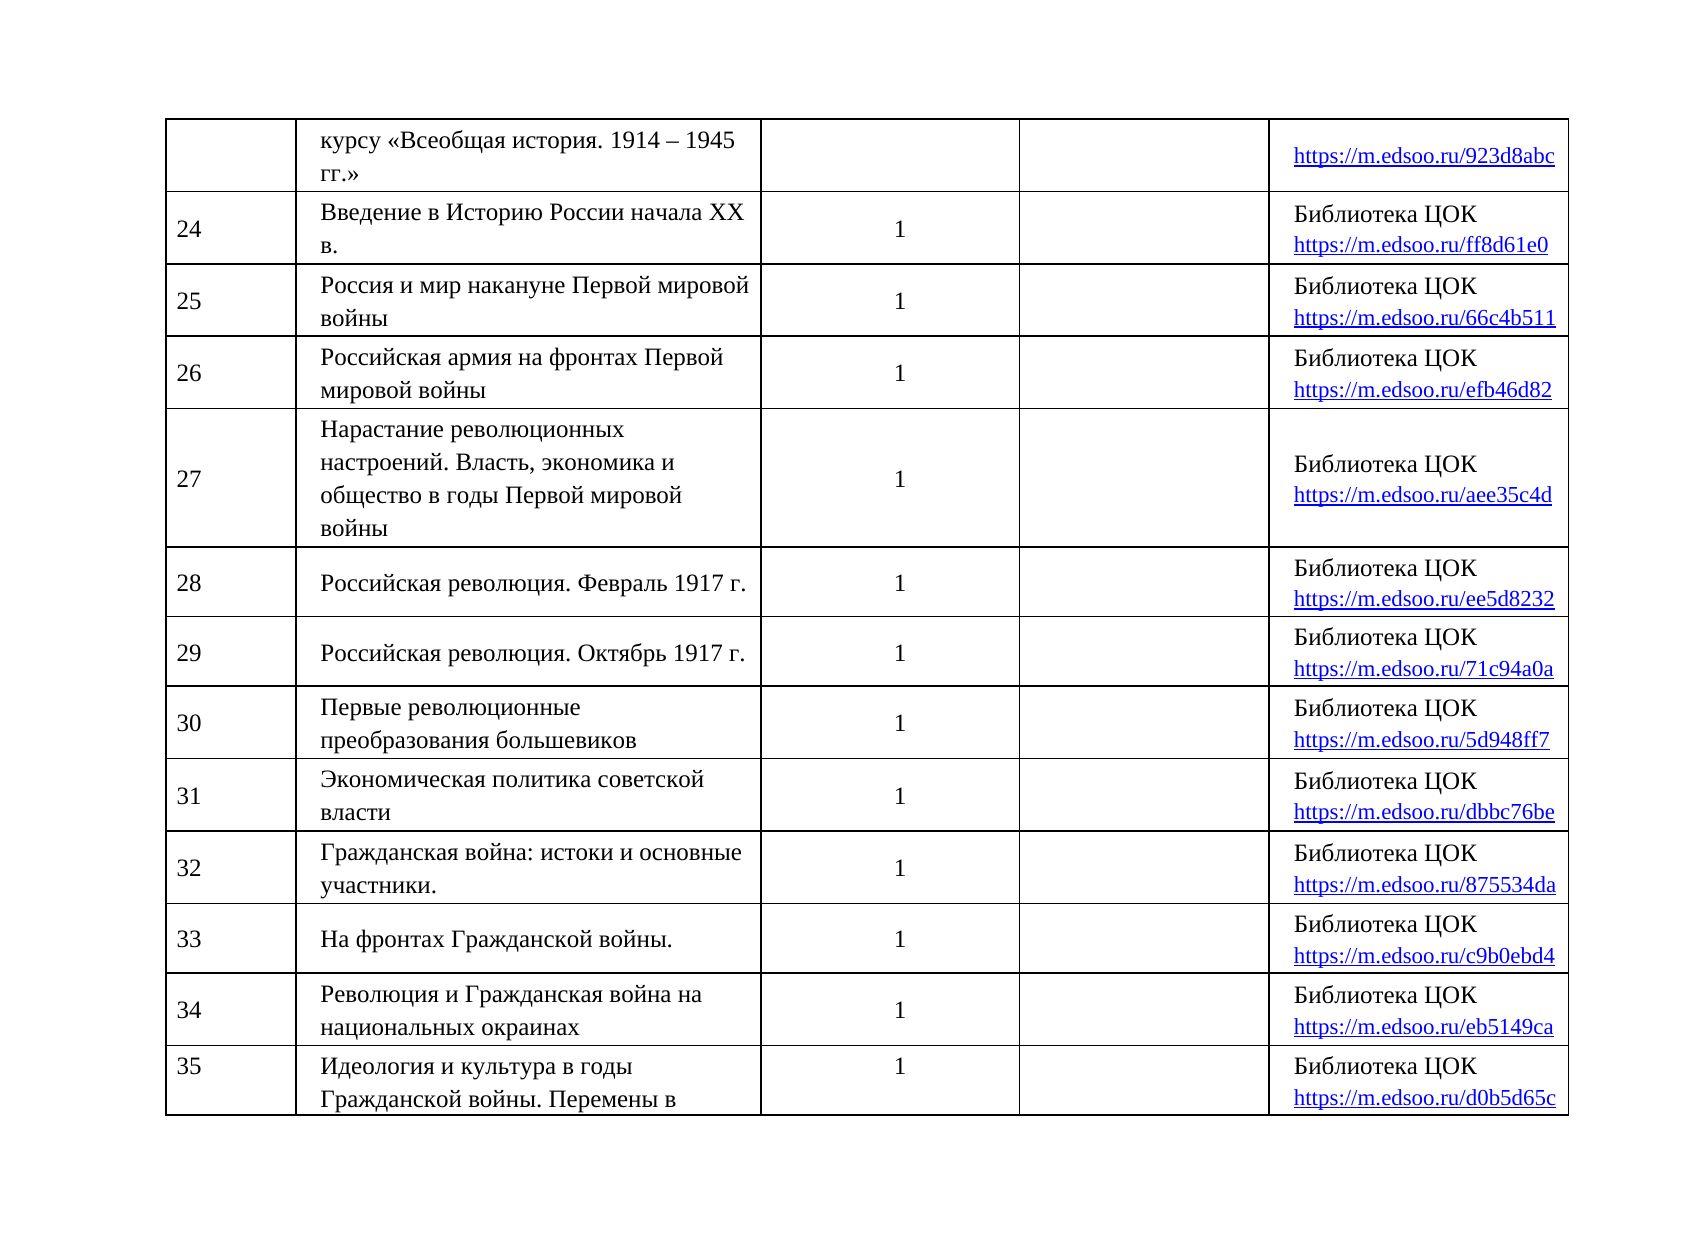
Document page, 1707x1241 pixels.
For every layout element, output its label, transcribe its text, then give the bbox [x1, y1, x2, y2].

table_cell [1270, 1046, 1568, 1114]
table_cell [1020, 832, 1268, 902]
table_cell [1020, 687, 1268, 758]
table_cell 30 [167, 687, 295, 758]
table_cell Библиотека ЦОК https://m.edsoo.ru/efb46d82 [1270, 337, 1568, 408]
table_cell [1020, 548, 1268, 616]
table_cell 31 [167, 759, 295, 830]
table_cell Библиотека ЦОК https://m.edsoo.ru/ff8d61e0 [1270, 192, 1568, 263]
table_cell 1 [762, 617, 1019, 685]
table_cell Библиотека ЦОК https://m.edsoo.ru/5d948ff7 [1270, 687, 1568, 758]
table_cell 34 [167, 974, 295, 1044]
table_cell 33 [167, 904, 295, 972]
table_cell [1020, 617, 1268, 685]
table_cell 25 [167, 265, 295, 335]
table_cell 1 [762, 192, 1019, 263]
table_cell [1020, 974, 1268, 1044]
table_cell 1 [762, 337, 1019, 408]
table_cell 1 [762, 1046, 1019, 1114]
table_cell Российская революция. Февраль 1917 г. [297, 548, 760, 616]
table_cell 32 [167, 832, 295, 902]
table_cell 1 [1020, 120, 1268, 191]
table_cell [1020, 409, 1268, 546]
table_cell Российская революция. Октябрь 1917 г. [297, 617, 760, 685]
table_cell Первые революционные преобразования большевиков [297, 687, 760, 758]
table_cell Библиотека ЦОК https://m.edsoo.ru/ee5d8232 [1270, 548, 1568, 616]
table_cell 1 [762, 687, 1019, 758]
table_cell Библиотека ЦОК https://m.edsoo.ru/eb5149ca [1270, 974, 1568, 1044]
table_cell 28 [167, 548, 295, 616]
table_cell Введение в Историю России начала ХХ в. [297, 192, 760, 263]
table_cell [1020, 759, 1268, 830]
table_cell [1270, 120, 1568, 191]
table_cell Библиотека ЦОК https://m.edsoo.ru/875534da [1270, 832, 1568, 902]
table_cell 23 [167, 120, 295, 191]
table_cell 27 [167, 409, 295, 546]
table_cell 1 [762, 548, 1019, 616]
table_cell Библиотека ЦОК https://m.edsoo.ru/dbbc76be [1270, 759, 1568, 830]
table_cell 1 [762, 265, 1019, 335]
table_cell 1 [762, 832, 1019, 902]
table_cell [1020, 904, 1268, 972]
table_cell Библиотека ЦОК https://m.edsoo.ru/c9b0ebd4 [1270, 904, 1568, 972]
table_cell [297, 1046, 760, 1114]
table_cell Гражданская война: истоки и основные участники. [297, 832, 760, 902]
table_cell Нарастание революционных настроений. Власть, экономика и общество в годы Первой мировой войны [297, 409, 760, 546]
table_cell 1 [762, 409, 1019, 546]
table_cell 1 [762, 759, 1019, 830]
table_cell Российская армия на фронтах Первой мировой войны [297, 337, 760, 408]
table_cell На фронтах Гражданской войны. [297, 904, 760, 972]
table_cell [1020, 337, 1268, 408]
table_cell Библиотека ЦОК https://m.edsoo.ru/66c4b511 [1270, 265, 1568, 335]
table_cell Библиотека ЦОК https://m.edsoo.ru/71c94a0a [1270, 617, 1568, 685]
table_cell [1020, 192, 1268, 263]
table_cell 24 [167, 192, 295, 263]
table_cell Библиотека ЦОК https://m.edsoo.ru/aee35c4d [1270, 409, 1568, 546]
table_cell [1020, 265, 1268, 335]
table_cell Экономическая политика советской власти [297, 759, 760, 830]
table_cell 1 [762, 974, 1019, 1044]
table_cell Россия и мир накануне Первой мировой войны [297, 265, 760, 335]
table_cell 29 [167, 617, 295, 685]
table_cell [1020, 1046, 1268, 1114]
table_cell 1 [762, 120, 1019, 191]
table_cell 26 [167, 337, 295, 408]
table_cell 35 [167, 1046, 295, 1114]
table_cell 1 [762, 904, 1019, 972]
table_cell Революция и Гражданская война на национальных окраинах [297, 974, 760, 1044]
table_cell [297, 120, 760, 191]
